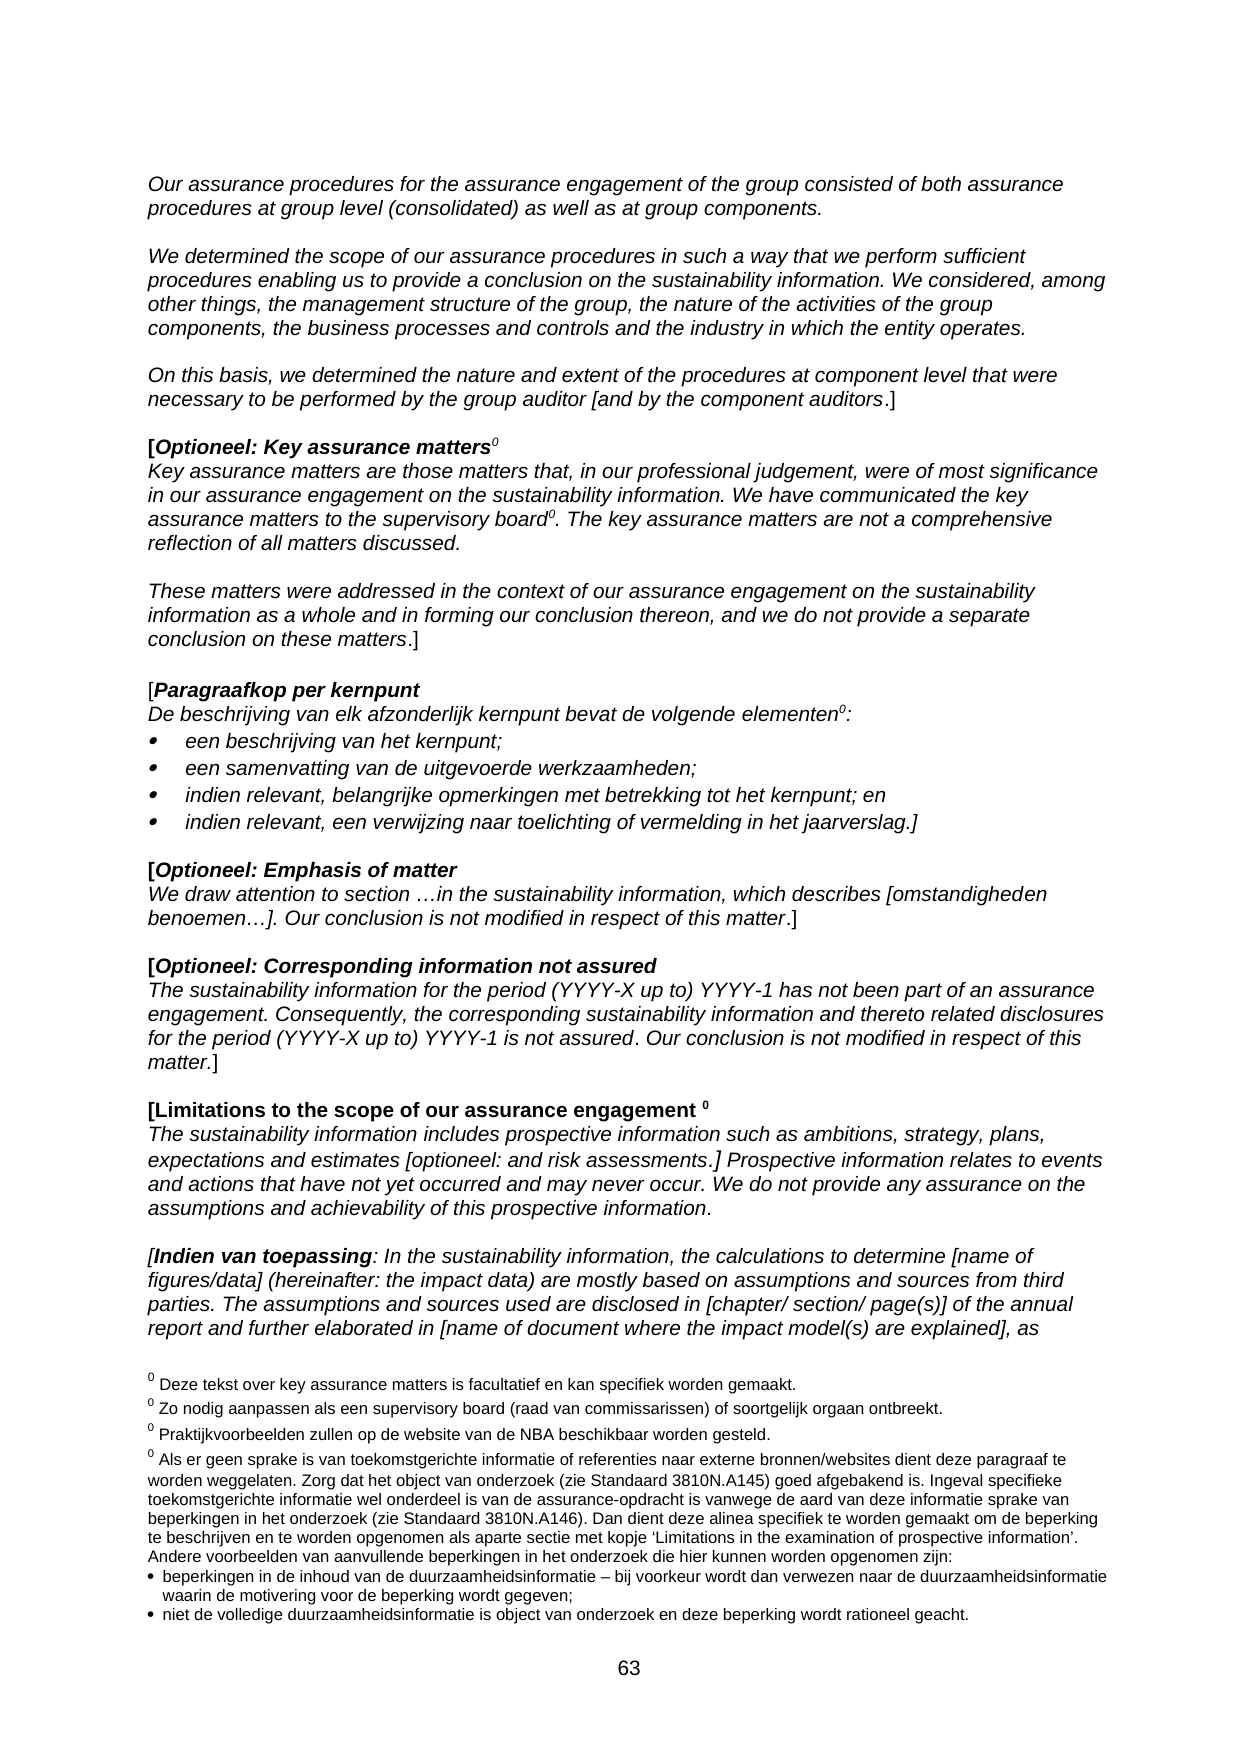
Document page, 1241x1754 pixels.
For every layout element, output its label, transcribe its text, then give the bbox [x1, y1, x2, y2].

list een beschrijving van het kernpunt; [148, 726, 1110, 753]
list indien relevant, belangrijke opmerkingen met betrekking tot het kernpunt; en [148, 780, 1110, 807]
text [Paragraafkop per kernpunt [148, 678, 1110, 702]
text We determined the scope of our assurance procedures in such a way that we perform sufficient procedures enabling us to provide a conclusion on the sustainability information. We considered, among other things, the management structure of the group, the nature of the activities of the group components, the business processes and controls and the industry in which the entity operates. [148, 243, 1110, 339]
text Key assurance matters are those matters that, in our professional judgement, were of most significance in our assurance engagement on the sustainability information. We have communicated the key assurance matters to the supervisory board. The key assurance matters are not a comprehensive reflection of all matters discussed. [148, 459, 1110, 555]
text De beschrijving van elk afzonderlijk kernpunt bevat de volgende elementen: [148, 702, 1110, 726]
list indien relevant, een verwijzing naar toelichting of vermelding in het jaarverslag.] [148, 807, 1110, 834]
text [Optioneel: Emphasis of matter [148, 858, 1110, 882]
text [Optioneel: Key assurance matters [148, 435, 1110, 459]
text The sustainability information includes prospective information such as ambitions, strategy, plans, expectations and estimates [optioneel: and risk assessments.] Prospective information relates to events and actions that have not yet occurred and may never occur. We do not provide any assurance on the assumptions and achievability of this prospective information. [148, 1122, 1110, 1220]
text [Limitations to the scope of our assurance engagement [148, 1098, 1110, 1122]
text We draw attention to section …in the sustainability information, which describes [omstandigheden benoemen…]. Our conclusion is not modified in respect of this matter.] [148, 882, 1110, 930]
text These matters were addressed in the context of our assurance engagement on the sustainability information as a whole and in forming our conclusion thereon, and we do not provide a separate conclusion on these matters.] [148, 579, 1110, 651]
text On this basis, we determined the nature and extent of the procedures at component level that were necessary to be performed by the group auditor [and by the component auditors.] [148, 363, 1110, 411]
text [148, 1244, 1110, 1340]
list een samenvatting van de uitgevoerde werkzaamheden; [148, 753, 1110, 780]
text [Optioneel: Corresponding information not assured [148, 954, 1110, 978]
text Our assurance procedures for the assurance engagement of the group consisted of both assurance procedures at group level (consolidated) as well as at group components. [148, 172, 1110, 219]
text The sustainability information for the period (YYYY-X up to) YYYY-1 has not been part of an assurance engagement. Consequently, the corresponding sustainability information and thereto related disclosures for the period (YYYY-X up to) YYYY-1 is not assured. Our conclusion is not modified in respect of this matter.] [148, 978, 1110, 1074]
